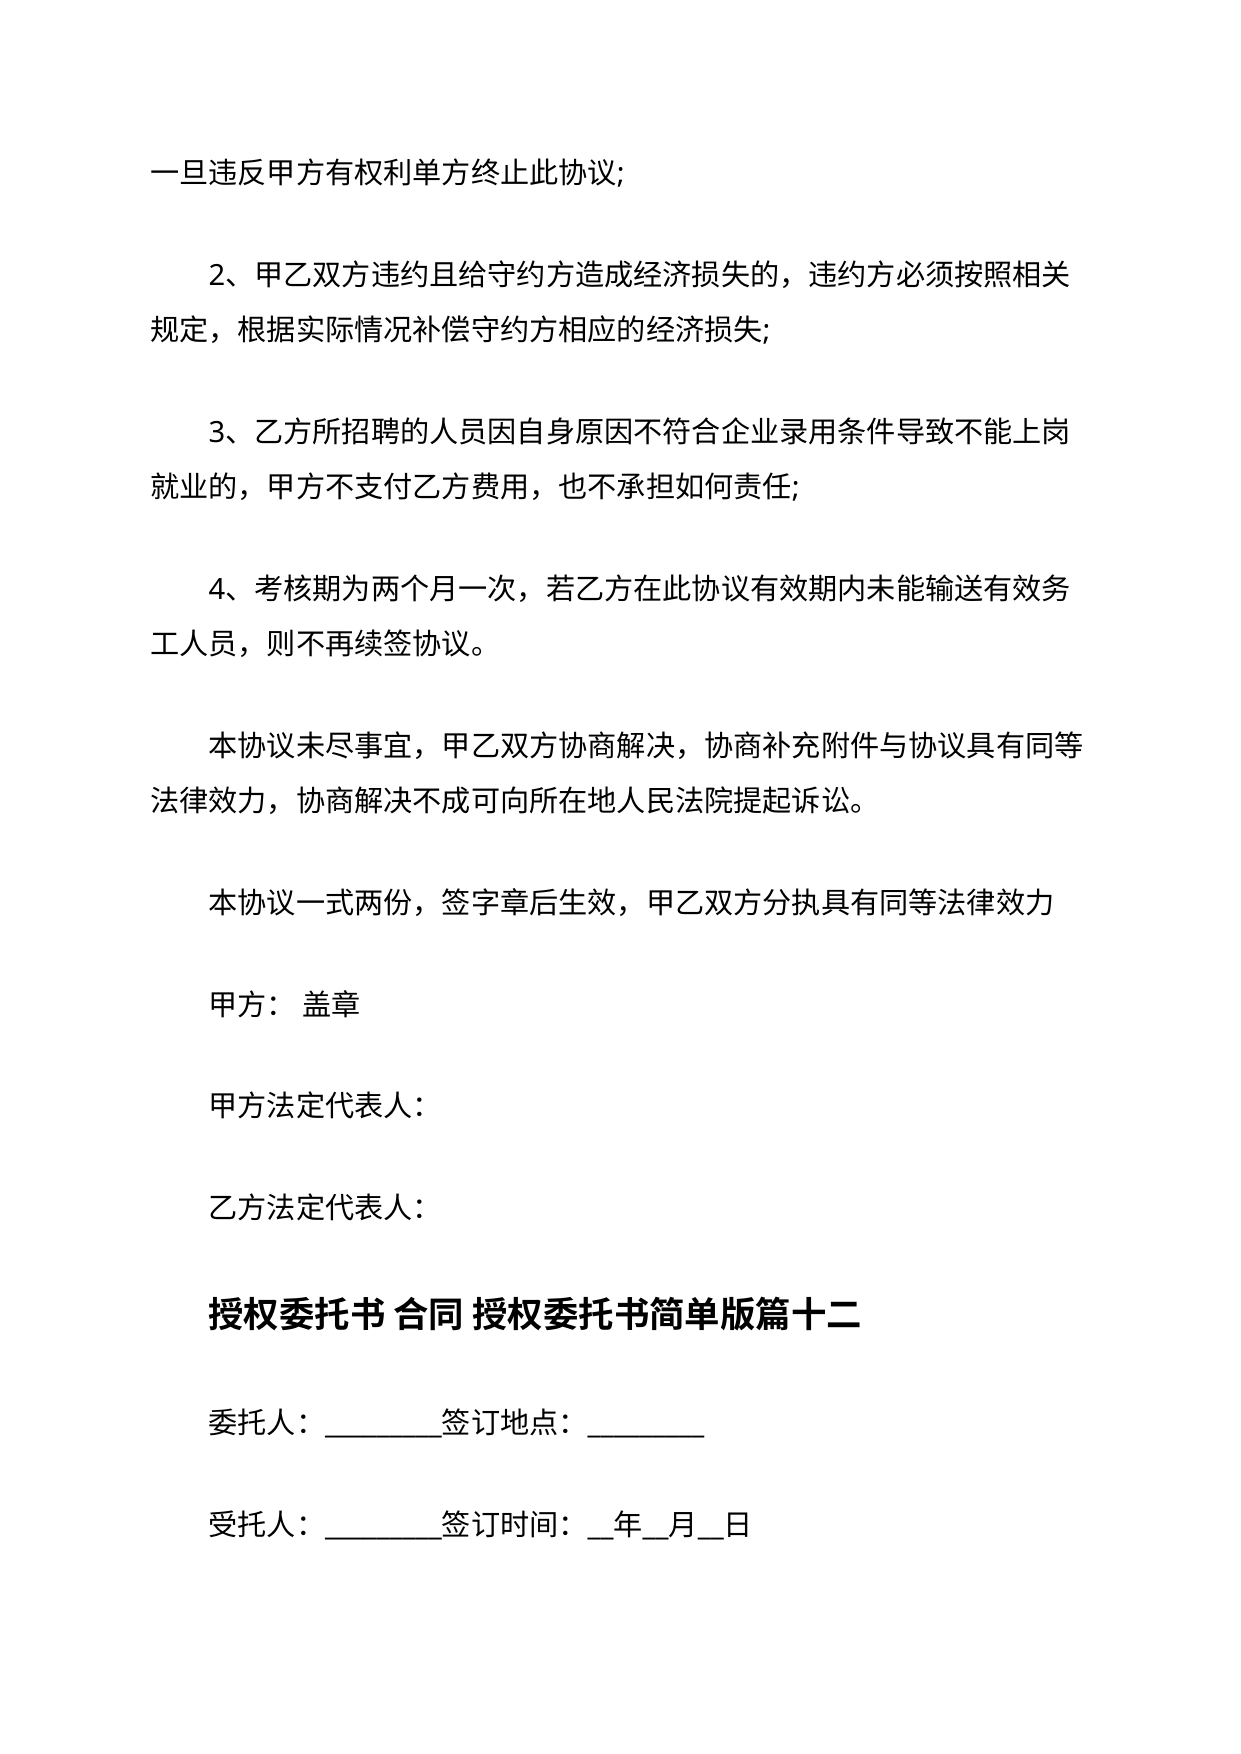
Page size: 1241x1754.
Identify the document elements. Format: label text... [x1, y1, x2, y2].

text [150, 150, 1090, 192]
text 乙方法定代表人： [150, 1185, 1090, 1227]
text 4、考核期为两个月一次，若乙方在此协议有效期内未能输送有效务工人员，则不再续签协议。 [150, 566, 1090, 663]
text 受托人：_________签订时间：__年__月__日 [150, 1502, 1090, 1544]
text 2、甲乙双方违约且给守约方造成经济损失的，违约方必须按照相关规定，根据实际情况补偿守约方相应的经济损失; [150, 252, 1090, 349]
text 委托人：_________签订地点：_________ [150, 1400, 1090, 1442]
text 甲方： 盖章 [150, 981, 1090, 1023]
text 授权委托书 合同 授权委托书简单版篇十二 [150, 1286, 1090, 1338]
text 本协议一式两份，签字章后生效，甲乙双方分执具有同等法律效力 [150, 879, 1090, 922]
text 甲方法定代表人： [150, 1083, 1090, 1125]
text 3、乙方所招聘的人员因自身原因不符合企业录用条件导致不能上岗就业的，甲方不支付乙方费用，也不承担如何责任; [150, 409, 1090, 506]
text 本协议未尽事宜，甲乙双方协商解决，协商补充附件与协议具有同等法律效力，协商解决不成可向所在地人民法院提起诉讼。 [150, 723, 1090, 820]
